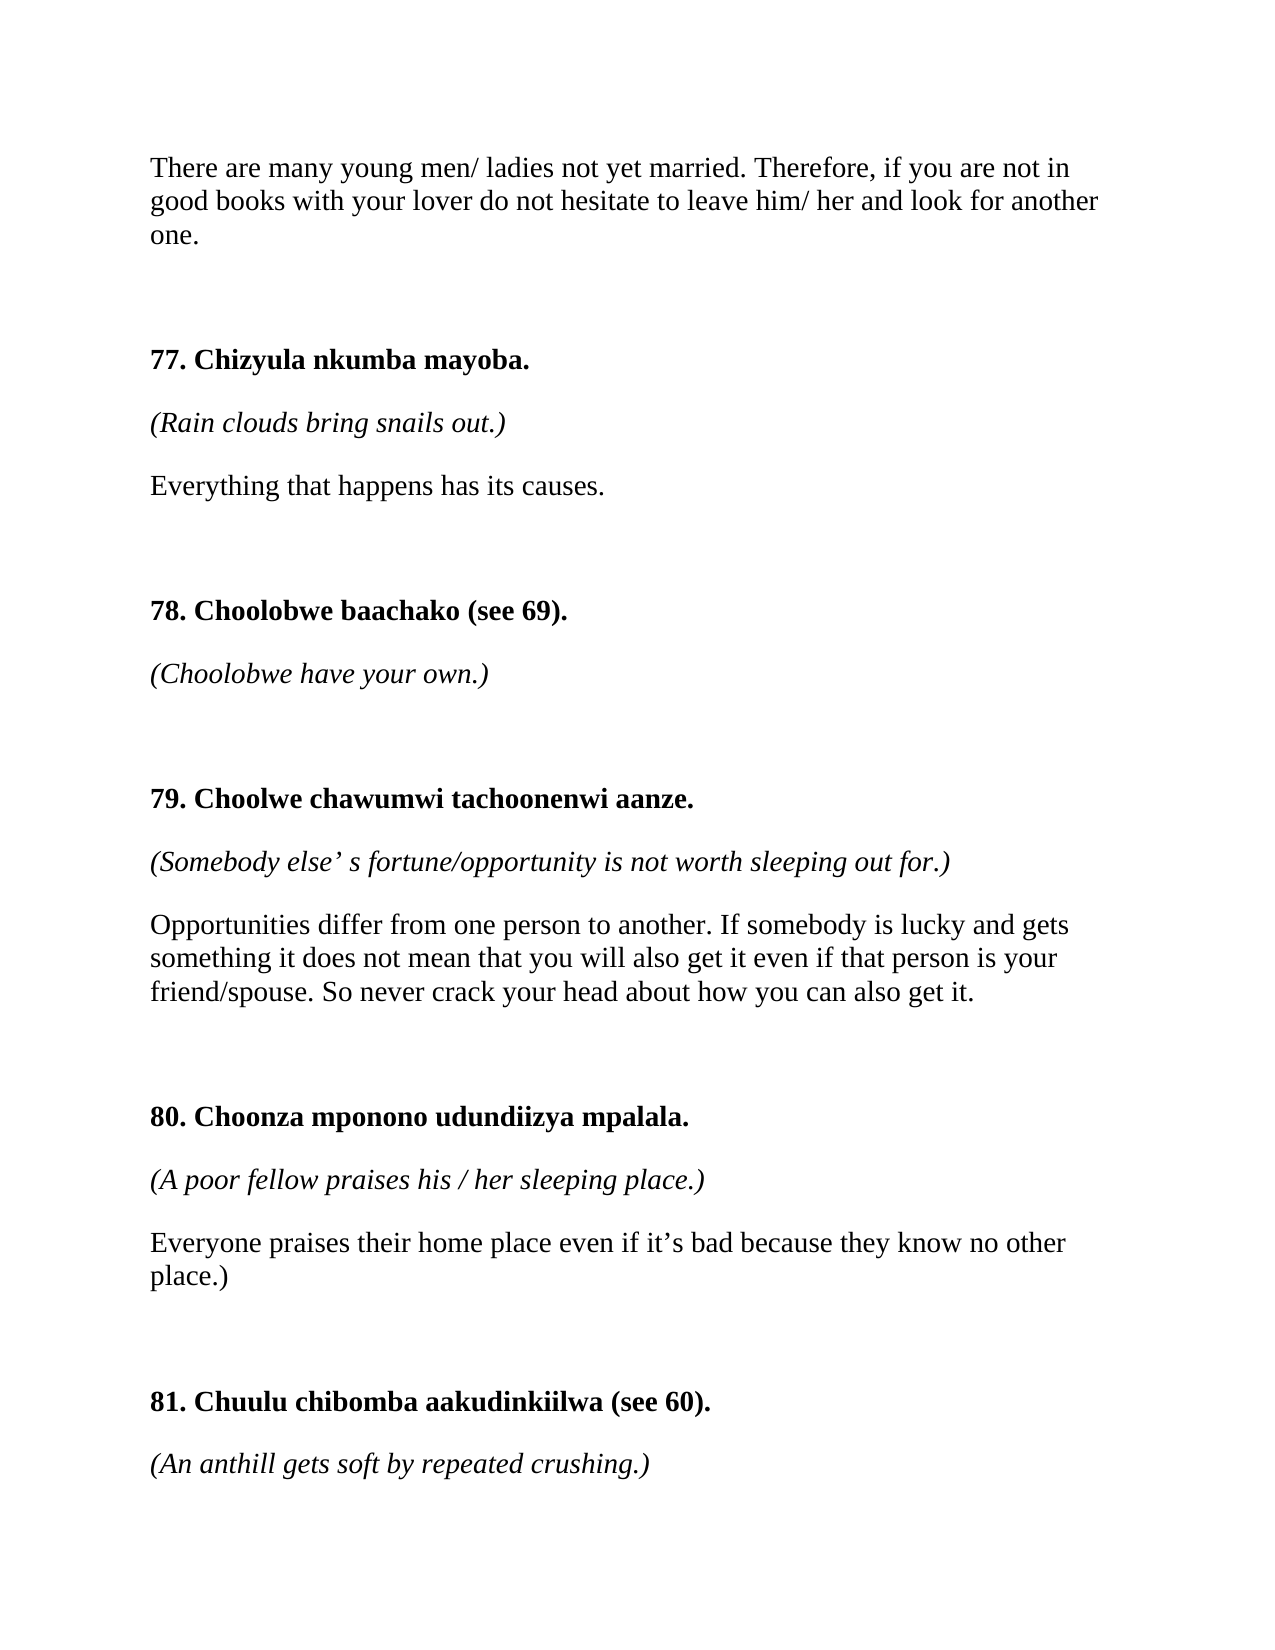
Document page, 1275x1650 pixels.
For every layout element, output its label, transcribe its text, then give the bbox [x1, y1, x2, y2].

text (An anthill gets soft by repeated crushing.) [150, 1446, 1125, 1480]
text (Rain clouds bring snails out.) [150, 405, 1125, 439]
text Everything that happens has its causes. [150, 468, 1125, 501]
text Everyone praises their home place even if it’s bad because they know no other place.) [150, 1225, 1125, 1292]
text There are many young men/ ladies not yet married. Therefore, if you are not in good books with your lover do not hesitate to leave him/ her and look for another one. [150, 150, 1125, 251]
text 81. Chuulu chibomba aakudinkiilwa (see 60). [150, 1384, 1125, 1417]
text (Choolobwe have your own.) [150, 656, 1125, 689]
text Opportunities differ from one person to another. If somebody is lucky and gets something it does not mean that you will also get it even if that person is your friend/spouse. So never crack your head about how you can also get it. [150, 907, 1125, 1007]
text (A poor fellow praises his / her sleeping place.) [150, 1162, 1125, 1196]
text 77. Chizyula nkumba mayoba. [150, 342, 1125, 376]
text (Somebody else’ s fortune/opportunity is not worth sleeping out for.) [150, 844, 1125, 878]
text 80. Choonza mponono udundiizya mpalala. [150, 1099, 1125, 1133]
text 79. Choolwe chawumwi tachoonenwi aanze. [150, 781, 1125, 815]
text 78. Choolobwe baachako (see 69). [150, 593, 1125, 627]
